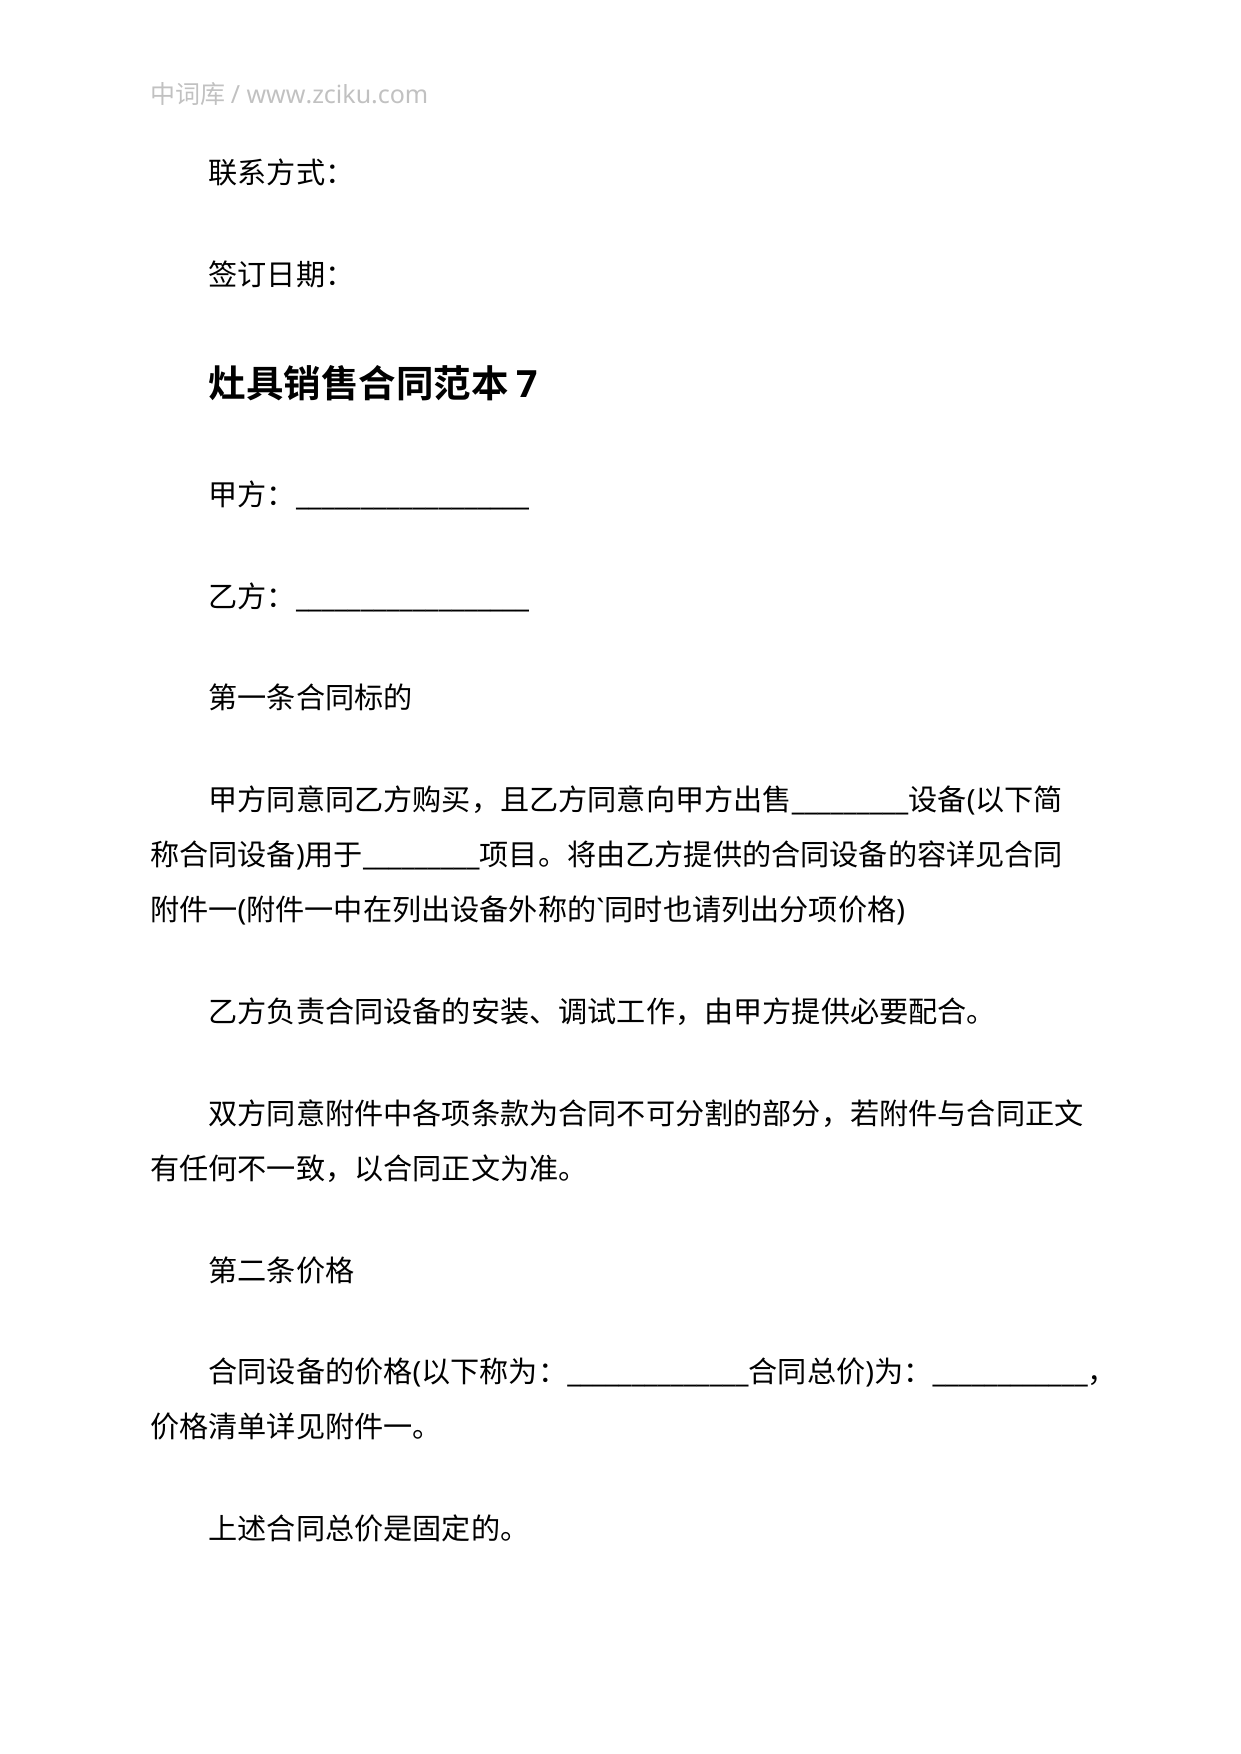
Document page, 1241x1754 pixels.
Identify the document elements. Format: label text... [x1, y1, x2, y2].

text 上述合同总价是固定的。 [150, 1506, 1090, 1548]
text 第二条价格 [150, 1247, 1090, 1289]
text 签订日期： [150, 252, 1090, 294]
text 双方同意附件中各项条款为合同不可分割的部分，若附件与合同正文有任何不一致，以合同正文为准。 [150, 1091, 1090, 1188]
text 灶具销售合同范本7 [150, 353, 1090, 408]
text 乙方：__________________ [150, 573, 1090, 616]
text 甲方：__________________ [150, 471, 1090, 513]
text 合同设备的价格(以下称为：______________合同总价)为：____________，价格清单详见附件一。 [150, 1349, 1090, 1446]
text 甲方同意同乙方购买，且乙方同意向甲方出售_________设备(以下简称合同设备)用于_________项目。将由乙方提供的合同设备的容详见合同附件一(附件一中在列出设备外称的`同时也请列出分项价格) [150, 777, 1090, 929]
text 乙方负责合同设备的安装、调试工作，由甲方提供必要配合。 [150, 989, 1090, 1031]
text 联系方式： [150, 150, 1090, 192]
text 第一条合同标的 [150, 675, 1090, 717]
